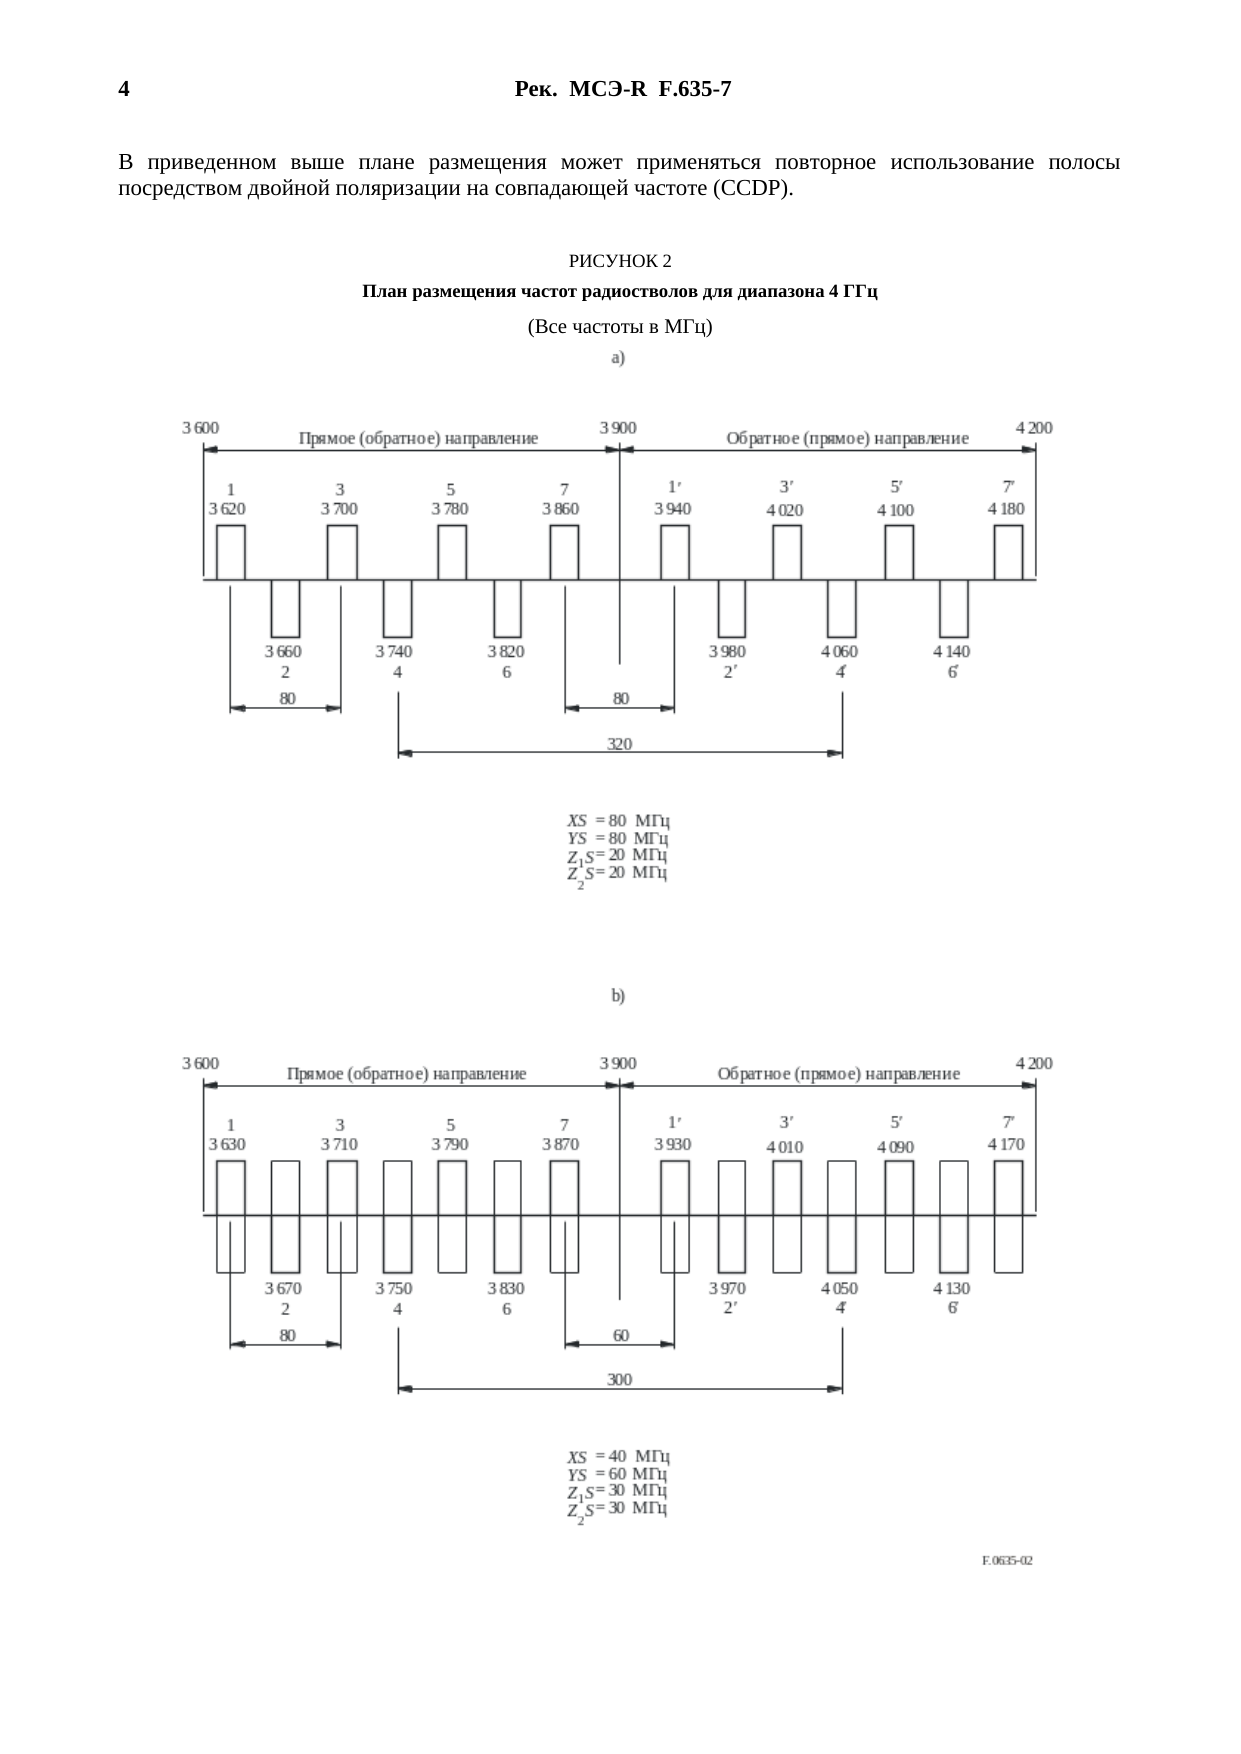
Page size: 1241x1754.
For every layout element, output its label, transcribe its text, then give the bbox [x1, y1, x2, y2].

text В приведенном выше плане размещения может применяться повторное использование полосы посредством двойной поляризации на совпадающей частоте (CCDP). [118, 148, 1122, 200]
title План размещения частот радиостволов для диапазона 4 ГГц [118, 280, 1122, 302]
text (Все частоты в МГц) [118, 314, 1122, 338]
text РИСУНОК 2 [118, 250, 1122, 272]
